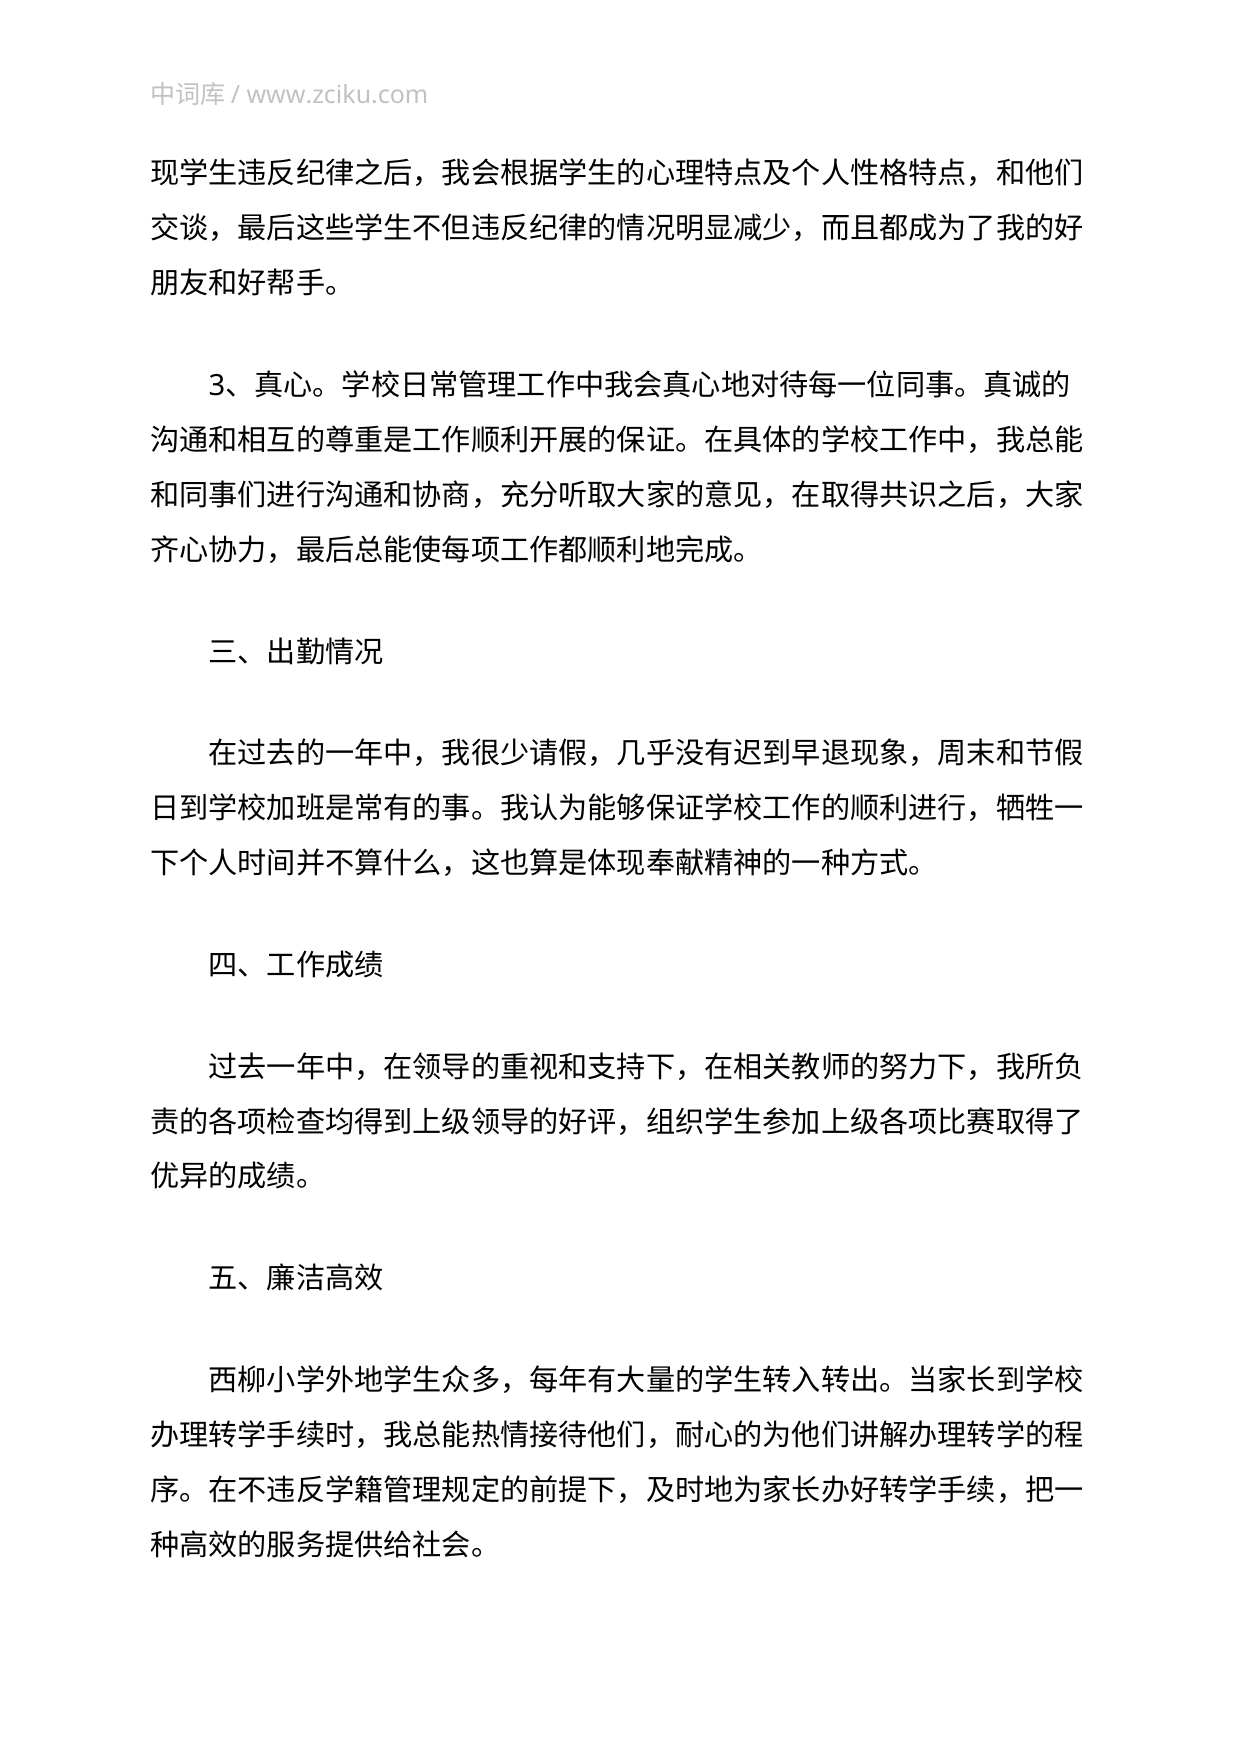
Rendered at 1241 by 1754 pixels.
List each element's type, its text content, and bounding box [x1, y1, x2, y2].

text 三、出勤情况 [150, 628, 1090, 670]
text 过去一年中，在领导的重视和支持下，在相关教师的努力下，我所负责的各项检查均得到上级领导的好评，组织学生参加上级各项比赛取得了优异的成绩。 [150, 1043, 1090, 1195]
text 3、真心。学校日常管理工作中我会真心地对待每一位同事。真诚的沟通和相互的尊重是工作顺利开展的保证。在具体的学校工作中，我总能和同事们进行沟通和协商，充分听取大家的意见，在取得共识之后，大家齐心协力，最后总能使每项工作都顺利地完成。 [150, 362, 1090, 569]
text 西柳小学外地学生众多，每年有大量的学生转入转出。当家长到学校办理转学手续时，我总能热情接待他们，耐心的为他们讲解办理转学的程序。在不违反学籍管理规定的前提下，及时地为家长办好转学手续，把一种高效的服务提供给社会。 [150, 1357, 1090, 1563]
text 在过去的一年中，我很少请假，几乎没有迟到早退现象，周末和节假日到学校加班是常有的事。我认为能够保证学校工作的顺利进行，牺牲一下个人时间并不算什么，这也算是体现奉献精神的一种方式。 [150, 730, 1090, 882]
text 四、工作成绩 [150, 941, 1090, 984]
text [150, 150, 1090, 302]
text 五、廉洁高效 [150, 1255, 1090, 1297]
